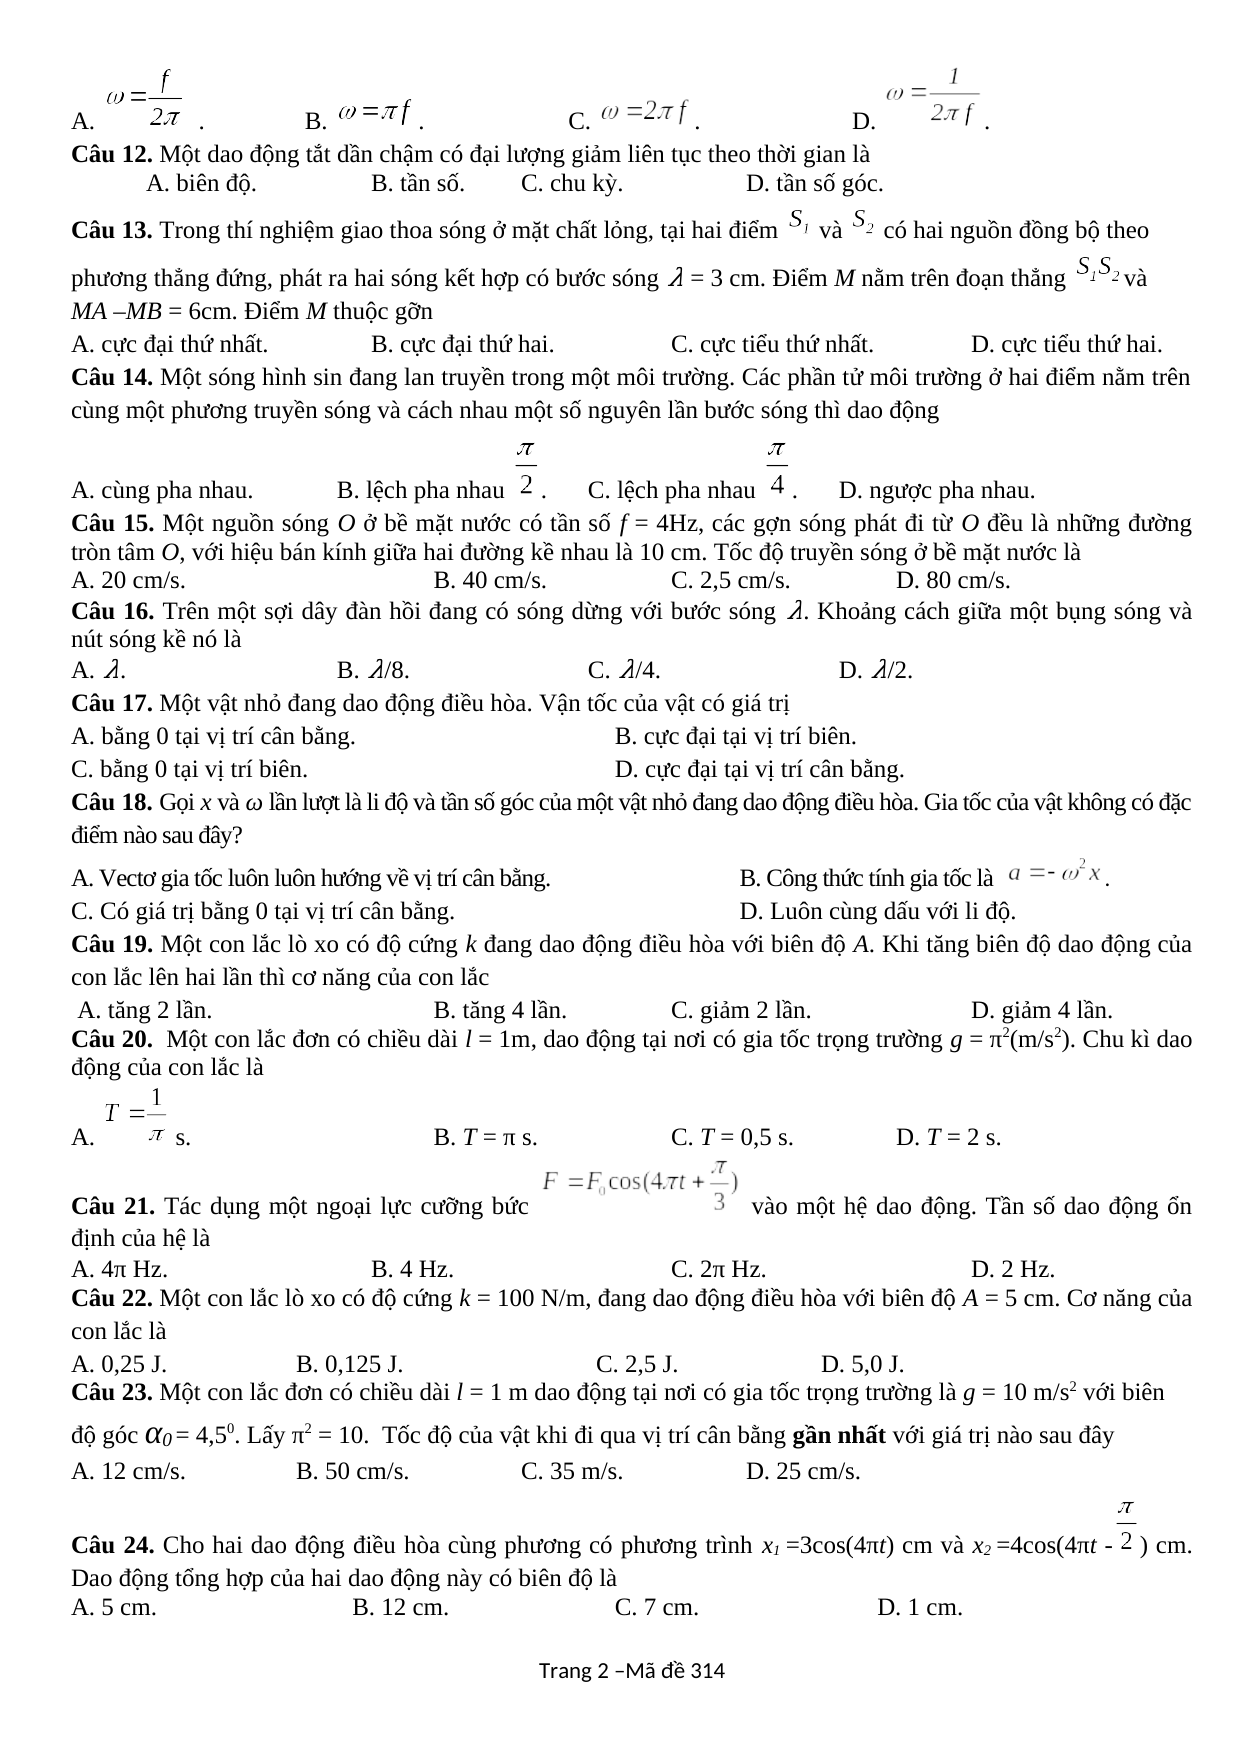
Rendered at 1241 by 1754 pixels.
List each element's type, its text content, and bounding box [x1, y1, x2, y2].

text MA –MB = 6cm. Điểm M thuộc gỡn [71, 296, 1193, 325]
text A. 0,25 J. B. 0,125 J. C. 2,5 J. D. 5,0 J. [71, 1349, 1193, 1377]
text Câu 18. Gọi x và ω lần lượt là li độ và tần số góc của một vật nhỏ đang dao động điều hòa. Gia tốc của vật không có đặc điểm nào sau đây? [71, 787, 1193, 849]
text Câu 15. Một nguồn sóng O ở bề mặt nước có tần số f = 4Hz, các gợn sóng phát đi từ O đều là những đường tròn tâm O, với hiệu bán kính giữa hai đường kề nhau là 10 cm. Tốc độ truyền sóng ở bề mặt nước là [71, 508, 1193, 566]
text Câu 14. Một sóng hình sin đang lan truyền trong một môi trường. Các phần tử môi trường ở hai điểm nằm trên cùng một phương truyền sóng và cách nhau một số nguyên lần bước sóng thì dao động [71, 362, 1193, 424]
text A. cực đại thứ nhất. B. cực đại thứ hai. C. cực tiểu thứ nhất. D. cực tiểu thứ hai. [71, 329, 1193, 358]
text A. 5 cm. B. 12 cm. C. 7 cm. D. 1 cm. [71, 1592, 1193, 1621]
text A. cùng pha nhau. B. lệch pha nhau . C. lệch pha nhau . D. ngược pha nhau. [71, 428, 1193, 504]
text Câu 24. Cho hai dao động điều hòa cùng phương có phương trình x1 =3cos(4πt) cm và x2 =4cos(4πt -) cm. Dao động tổng hợp của hai dao động này có biên độ là [71, 1489, 1193, 1592]
text A. tăng 2 lần. B. tăng 4 lần. C. giảm 2 lần. D. giảm 4 lần. [71, 995, 1193, 1024]
text A. . B. . C. . D. . [71, 59, 1193, 135]
text A. 20 cm/s. B. 40 cm/s. C. 2,5 cm/s. D. 80 cm/s. [71, 566, 1193, 594]
text Câu 12. Một dao động tắt dần chậm có đại lượng giảm liên tục theo thời gian là [71, 139, 1193, 168]
text A. Vectơ gia tốc luôn luôn hướng về vị trí cân bằng. B. Công thức tính gia tốc là . [71, 853, 1193, 892]
text A. 4π Hz. B. 4 Hz. C. 2π Hz. D. 2 Hz. [71, 1251, 1193, 1283]
text Câu 17. Một vật nhỏ đang dao động điều hòa. Vận tốc của vật có giá trị [71, 688, 1193, 717]
text Câu 20. Một con lắc đơn có chiều dài l = 1m, dao động tại nơi có gia tốc trọng trường g = π2(m/s2). Chu kì dao động của con lắc là [71, 1024, 1193, 1081]
text Câu 23. Một con lắc đơn có chiều dài l = 1 m dao động tại nơi có gia tốc trọng trường là g = 10 m/s2 với biên độ góc α0 = 4,50. Lấy π2 = 10. Tốc độ của vật khi đi qua vị trí cân bằng gần nhất với giá trị nào sau đây [71, 1377, 1193, 1450]
text C. bằng 0 tại vị trí biên. D. cực đại tại vị trí cân bằng. [71, 754, 1193, 783]
text Câu 19. Một con lắc lò xo có độ cứng k đang dao động điều hòa với biên độ A. Khi tăng biên độ dao động của con lắc lên hai lần thì cơ năng của con lắc [71, 929, 1193, 991]
text Câu 16. Trên một sợi dây đàn hồi đang có sóng dừng với bước sóng 𝜆. Khoảng cách giữa một bụng sóng và nút sóng kề nó là [71, 594, 1193, 653]
text A. 𝜆. B. 𝜆/8. C. 𝜆/4. D. 𝜆/2. [71, 653, 1193, 683]
text A. s. B. T = π s. C. T = 0,5 s. D. T = 2 s. [71, 1081, 1193, 1151]
text C. Có giá trị bằng 0 tại vị trí cân bằng. D. Luôn cùng dấu với li độ. [71, 896, 1193, 925]
text Câu 13. Trong thí nghiệm giao thoa sóng ở mặt chất lỏng, tại hai điểm và có hai nguồn đồng bộ theo phương thẳng đứng, phát ra hai sóng kết hợp có bước sóng 𝜆 = 3 cm. Điểm M nằm trên đoạn thẳng và [71, 201, 1193, 292]
text Câu 21. Tác dụng một ngoại lực cưỡng bức vào một hệ dao động. Tần số dao động ổn định của hệ là [71, 1151, 1193, 1251]
text A. 12 cm/s. B. 50 cm/s. C. 35 m/s. D. 25 cm/s. [71, 1456, 1193, 1485]
text A. biên độ. B. tần số. C. chu kỳ. D. tần số góc. [146, 168, 1193, 197]
text Câu 22. Một con lắc lò xo có độ cứng k = 100 N/m, đang dao động điều hòa với biên độ A = 5 cm. Cơ năng của con lắc là [71, 1283, 1193, 1344]
text A. bằng 0 tại vị trí cân bằng. B. cực đại tại vị trí biên. [71, 721, 1193, 750]
